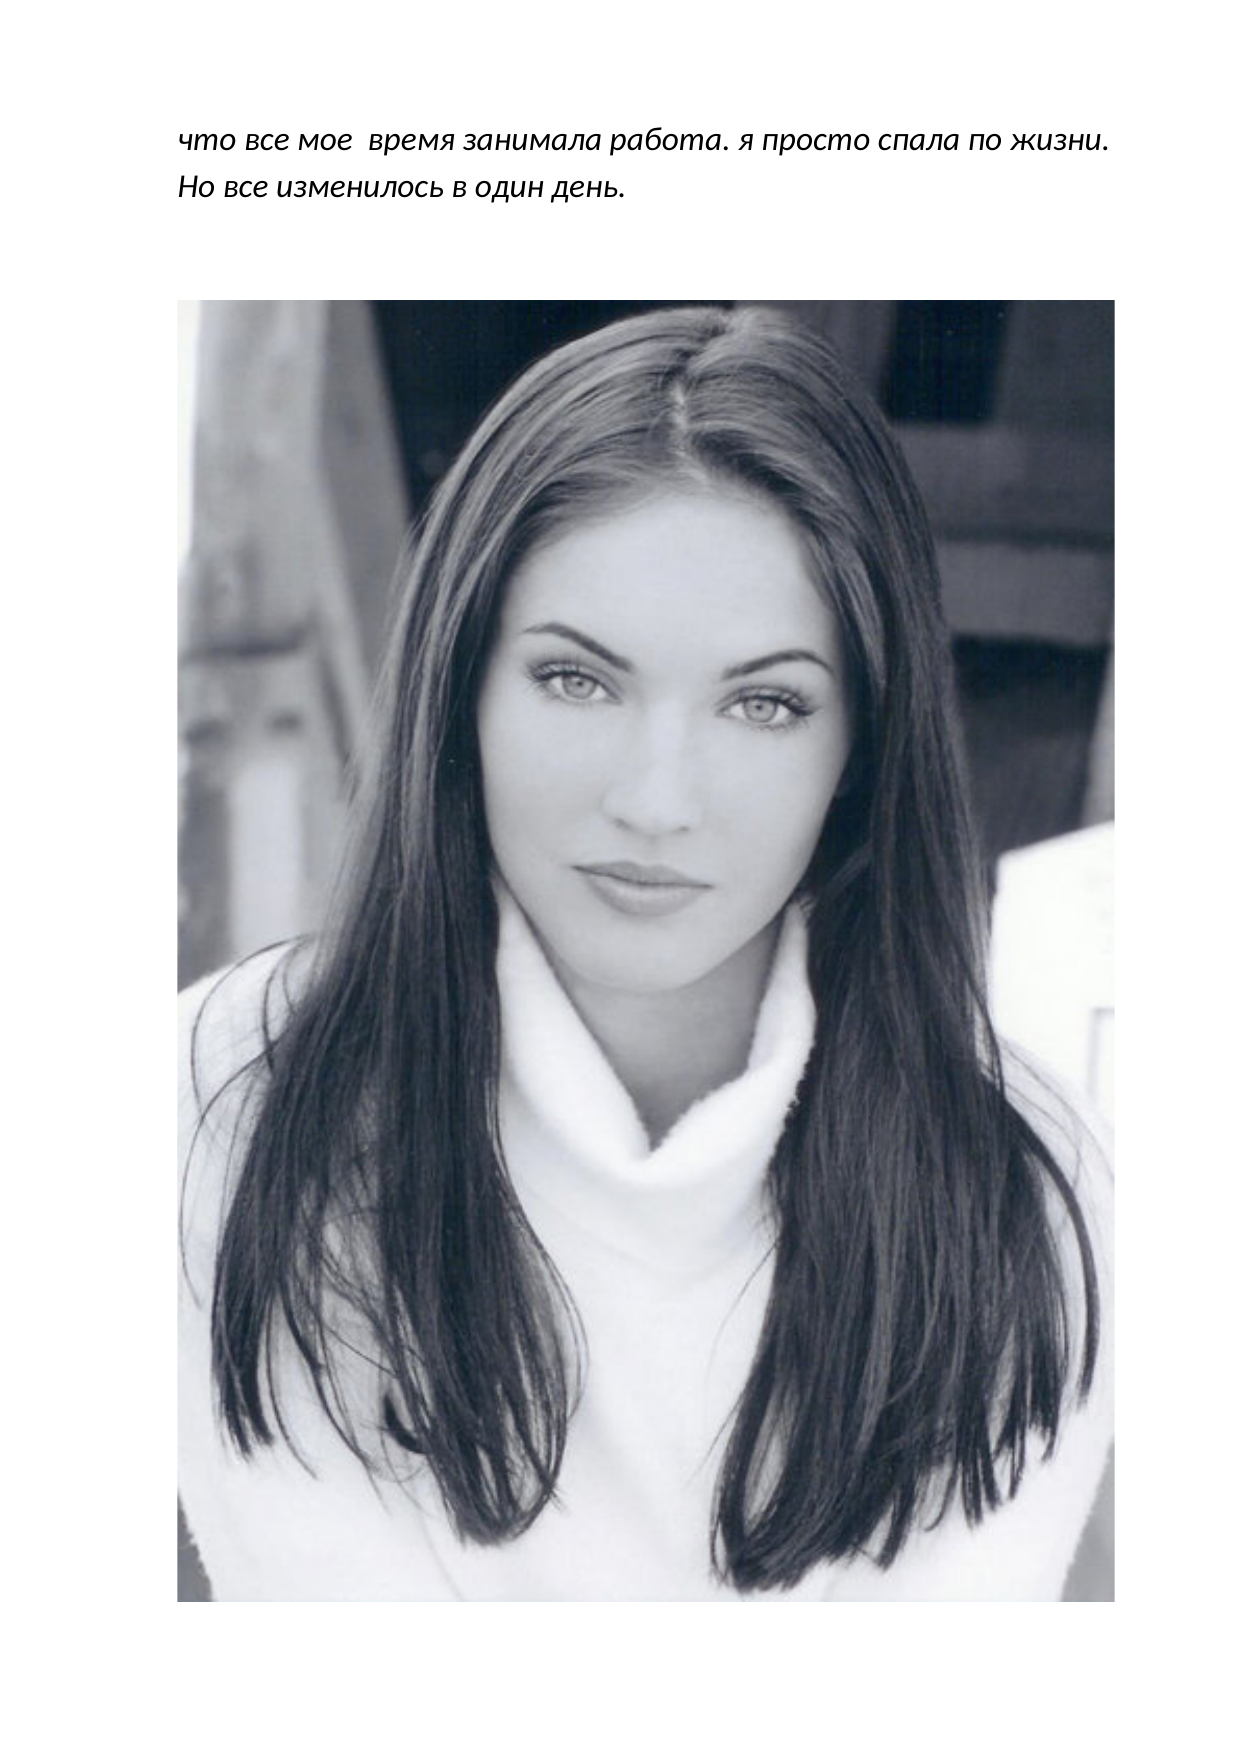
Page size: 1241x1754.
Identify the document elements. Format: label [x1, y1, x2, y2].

text [177, 118, 1152, 206]
picture [177, 300, 1115, 1602]
